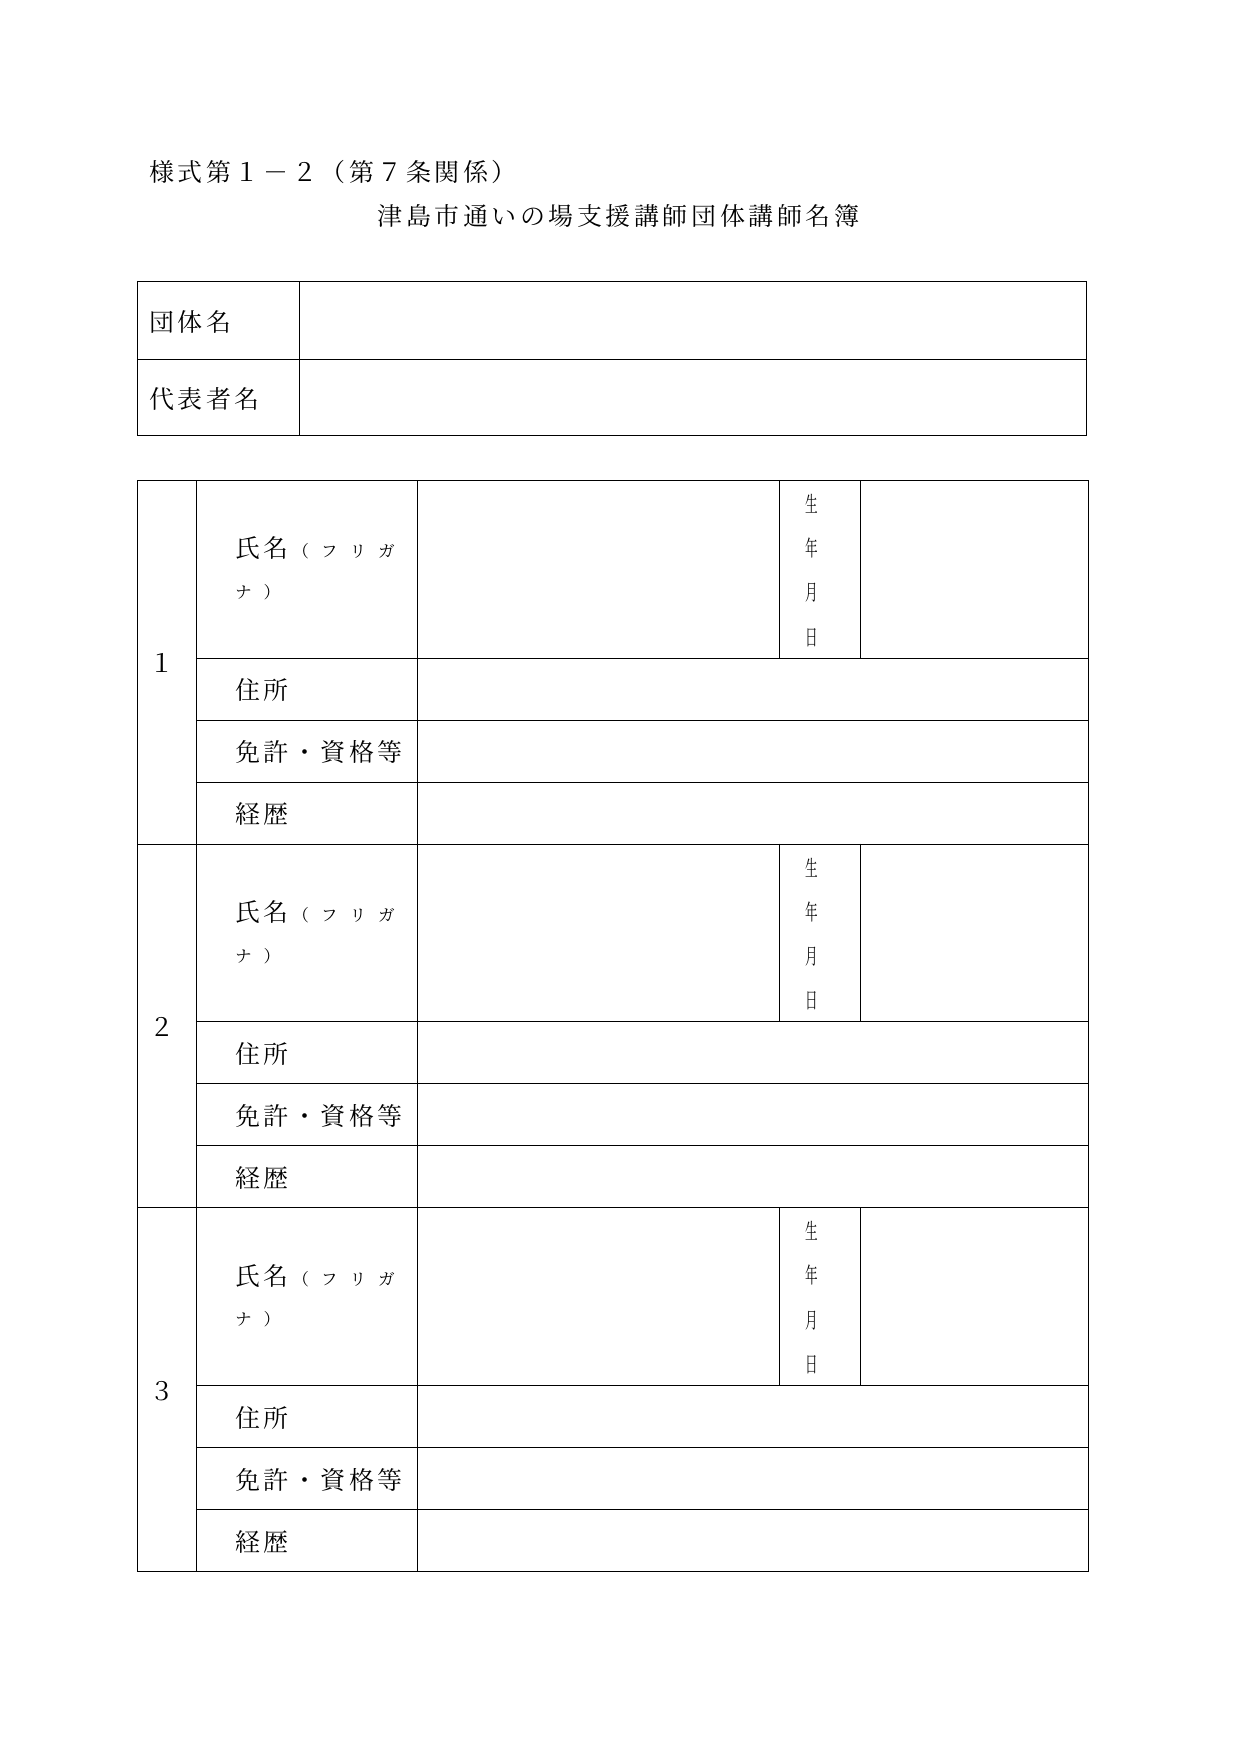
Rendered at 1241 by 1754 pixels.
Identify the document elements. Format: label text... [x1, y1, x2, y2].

table_cell 住所 [197, 1022, 417, 1083]
table_cell [418, 1208, 779, 1385]
table_header [300, 282, 1086, 359]
table_cell ２ [138, 845, 196, 1207]
table_cell 生年月日 [780, 1208, 860, 1385]
table_cell 経歴 [197, 1146, 417, 1207]
table_cell [418, 1386, 1088, 1447]
table_cell [418, 659, 1088, 719]
table_cell [418, 1448, 1088, 1509]
table_header １ [138, 481, 196, 843]
table_cell 代表者名 [138, 360, 299, 435]
table_cell 住所 [197, 1386, 417, 1447]
table_cell 住所 [197, 659, 417, 719]
table_cell [418, 1022, 1088, 1083]
table_cell [418, 845, 779, 1021]
table_cell ３ [138, 1208, 196, 1571]
table_cell [418, 783, 1088, 843]
table_cell [861, 845, 1088, 1021]
table_cell 生年月日 [780, 845, 860, 1021]
table_cell 経歴 [197, 1510, 417, 1571]
table_header [861, 481, 1088, 658]
table_header 氏名（フリガナ） [197, 481, 417, 658]
table_cell 経歴 [197, 783, 417, 843]
table_cell 免許・資格等 [197, 721, 417, 782]
table_cell [861, 1208, 1088, 1385]
table_cell [418, 1146, 1088, 1207]
table_cell 氏名（フリガナ） [197, 1208, 417, 1385]
text 津島市通いの場支援講師団体講師名簿 [149, 192, 1091, 237]
table_cell [300, 360, 1086, 435]
table_cell 免許・資格等 [197, 1448, 417, 1509]
table_cell 免許・資格等 [197, 1084, 417, 1145]
table_cell 氏名（フリガナ） [197, 845, 417, 1021]
table_cell [418, 1084, 1088, 1145]
table_header [418, 481, 779, 658]
table_header 団体名 [138, 282, 299, 359]
text 様式第１－２（第７条関係） [149, 148, 1091, 192]
table_cell [418, 721, 1088, 782]
table_cell [418, 1510, 1088, 1571]
table_header 生年月日 [780, 481, 860, 658]
